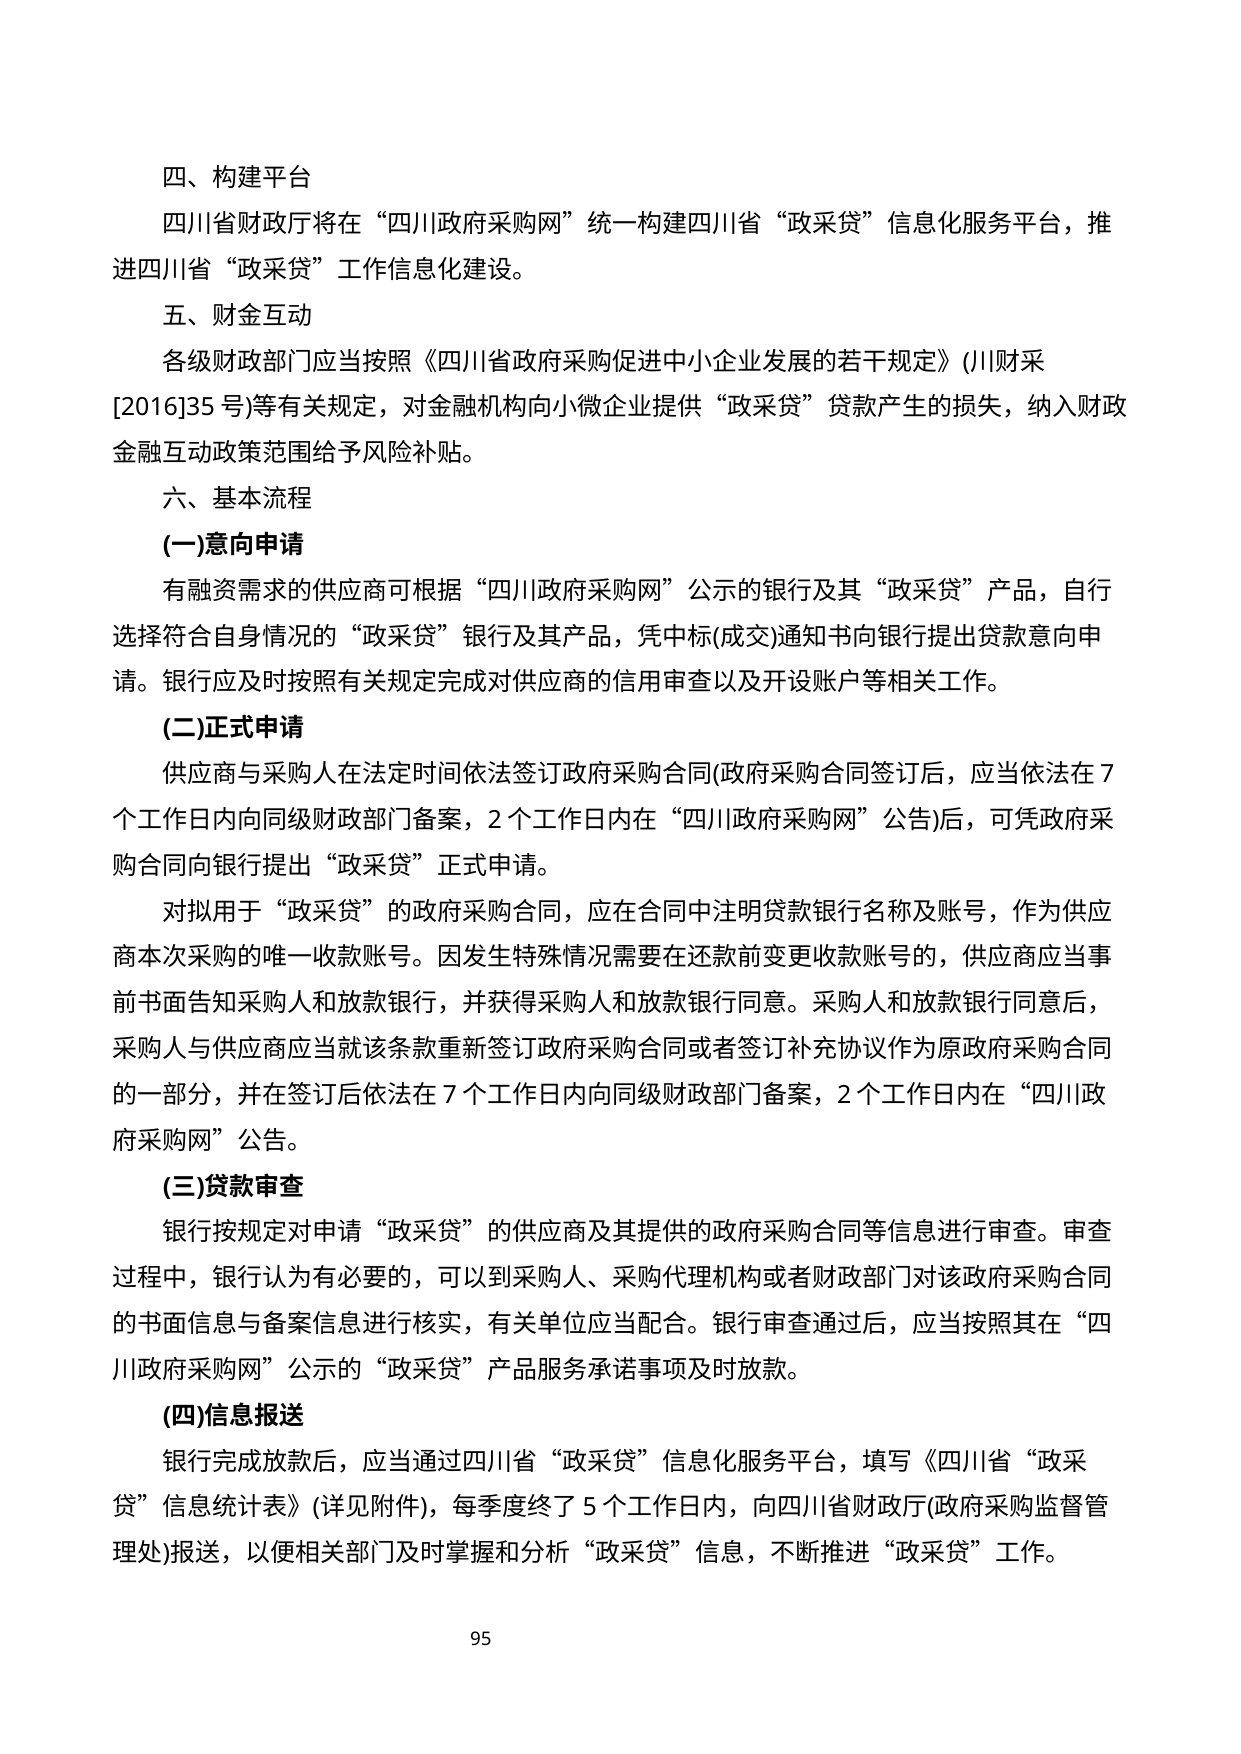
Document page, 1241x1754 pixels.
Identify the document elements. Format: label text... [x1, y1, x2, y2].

text 四、构建平台 [112, 150, 1128, 196]
text (四)信息报送 [112, 1387, 1128, 1433]
text 五、财金互动 [112, 287, 1128, 333]
text 有融资需求的供应商可根据“四川政府采购网”公示的银行及其“政采贷”产品，自行选择符合自身情况的“政采贷”银行及其产品，凭中标(成交)通知书向银行提出贷款意向申请。银行应及时按照有关规定完成对供应商的信用审查以及开设账户等相关工作。 [112, 562, 1128, 700]
text 六、基本流程 [112, 471, 1128, 517]
text 各级财政部门应当按照《四川省政府采购促进中小企业发展的若干规定》(川财采[2016]35号)等有关规定，对金融机构向小微企业提供“政采贷”贷款产生的损失，纳入财政金融互动政策范围给予风险补贴。 [112, 333, 1128, 471]
text 对拟用于“政采贷”的政府采购合同，应在合同中注明贷款银行名称及账号，作为供应商本次采购的唯一收款账号。因发生特殊情况需要在还款前变更收款账号的，供应商应当事前书面告知采购人和放款银行，并获得采购人和放款银行同意。采购人和放款银行同意后，采购人与供应商应当就该条款重新签订政府采购合同或者签订补充协议作为原政府采购合同的一部分，并在签订后依法在7个工作日内向同级财政部门备案，2个工作日内在“四川政府采购网”公告。 [112, 883, 1128, 1158]
text 银行完成放款后，应当通过四川省“政采贷”信息化服务平台，填写《四川省“政采贷”信息统计表》(详见附件)，每季度终了5个工作日内，向四川省财政厅(政府采购监督管理处)报送，以便相关部门及时掌握和分析“政采贷”信息，不断推进“政采贷”工作。 [112, 1433, 1128, 1571]
text (三)贷款审查 [112, 1158, 1128, 1204]
text 供应商与采购人在法定时间依法签订政府采购合同(政府采购合同签订后，应当依法在7个工作日内向同级财政部门备案，2个工作日内在“四川政府采购网”公告)后，可凭政府采购合同向银行提出“政采贷”正式申请。 [112, 746, 1128, 883]
text 银行按规定对申请“政采贷”的供应商及其提供的政府采购合同等信息进行审查。审查过程中，银行认为有必要的，可以到采购人、采购代理机构或者财政部门对该政府采购合同的书面信息与备案信息进行核实，有关单位应当配合。银行审查通过后，应当按照其在“四川政府采购网”公示的“政采贷”产品服务承诺事项及时放款。 [112, 1204, 1128, 1387]
text (一)意向申请 [112, 517, 1128, 562]
text (二)正式申请 [112, 700, 1128, 746]
text 四川省财政厅将在“四川政府采购网”统一构建四川省“政采贷”信息化服务平台，推进四川省“政采贷”工作信息化建设。 [112, 196, 1128, 287]
